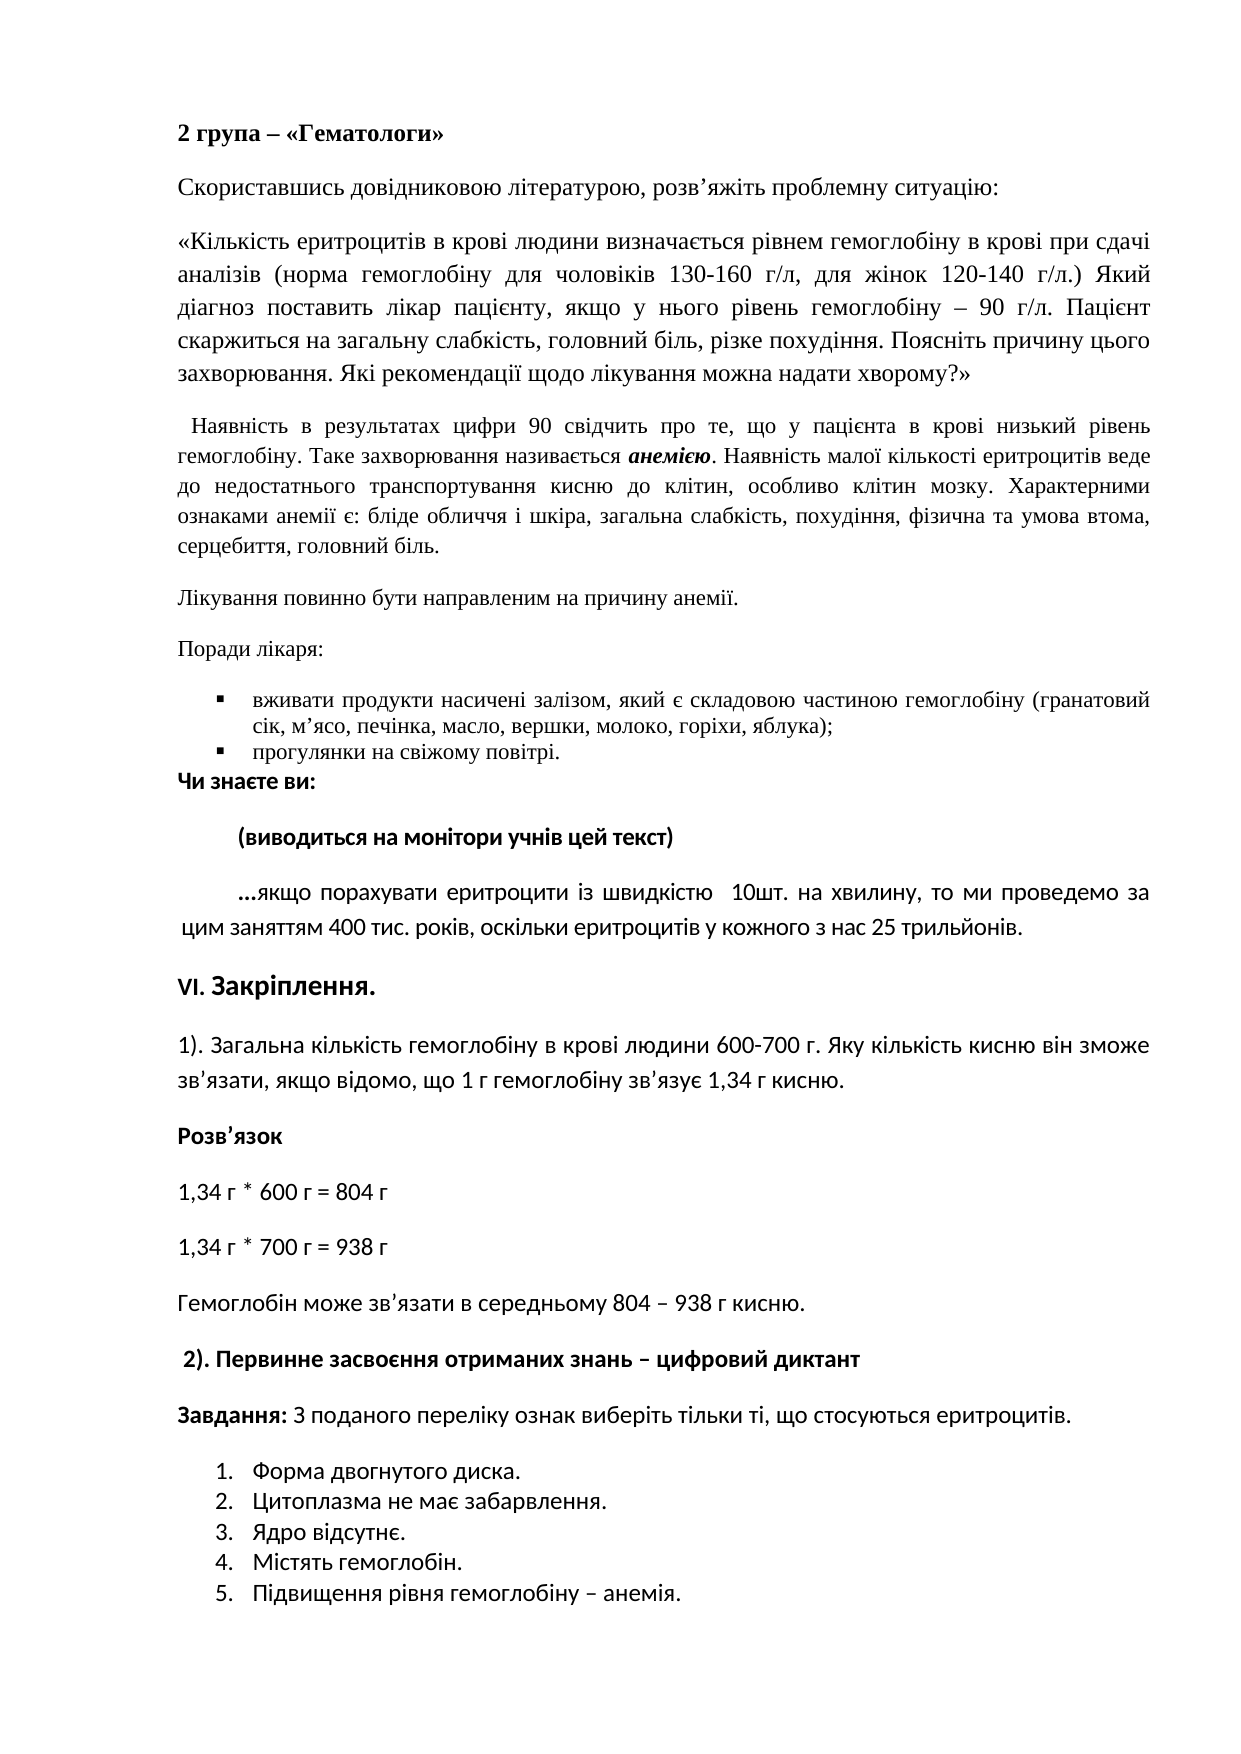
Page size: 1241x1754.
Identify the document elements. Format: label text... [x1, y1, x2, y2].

text Розв’язок [177, 1120, 1152, 1150]
text VІ. Закріплення. [177, 967, 1152, 1003]
text (виводиться на монітори учнів цей текст) [181, 821, 1151, 851]
text 1,34 г * 700 г = 938 г [177, 1232, 1152, 1262]
text ...якщо порахувати еритроцити із швидкістю 10шт. на хвилину, то ми проведемо за цим заняттям 400 тис. років, оскільки еритроцитів у кожного з нас 25 трильйонів. [181, 876, 1151, 942]
text Чи знаєте ви: [177, 765, 1151, 795]
list прогулянки на свіжому повітрі. [215, 738, 1152, 765]
text «Кількість еритроцитів в крові людини визначається рівнем гемоглобіну в крові при сдачі аналізів (норма гемоглобіну для чоловіків 130-160 г/л, для жінок 120-140 г/л.) Який діагноз поставить лікар пацієнту, якщо у нього рівень гемоглобіну – 90 г/л. Пацієнт скаржиться на загальну слабкість, головний біль, різке похудіння. Поясніть причину цього захворювання. Які рекомендації щодо лікування можна надати хворому?» [177, 226, 1152, 387]
text Наявність в результатах цифри 90 свідчить про те, що у пацієнта в крові низький рівень гемоглобіну. Таке захворювання називається анемією. Наявність малої кількості еритроцитів веде до недостатнього транспортування кисню до клітин, особливо клітин мозку. Характерними ознаками анемії є: бліде обличчя і шкіра, загальна слабкість, похудіння, фізична та умова втома, серцебиття, головний біль. [177, 412, 1152, 559]
text Скориставшись довідниковою літературою, розв’яжіть проблемну ситуацію: [177, 172, 1152, 201]
list Ядро відсутнє. [215, 1516, 1152, 1546]
list Форма двогнутого диска. [215, 1455, 1152, 1485]
list Містять гемоглобін. [215, 1546, 1152, 1577]
list вживати продукти насичені залізом, який є складовою частиною гемоглобіну (гранатовий сік, м’ясо, печінка, масло, вершки, молоко, горіхи, яблука); [215, 686, 1152, 738]
text Гемоглобін може зв’язати в середньому 804 – 938 г кисню. [177, 1287, 1152, 1318]
text Лікування повинно бути направленим на причину анемії. [177, 584, 1152, 610]
list Підвищення рівня гемоглобіну – анемія. [215, 1577, 1152, 1607]
text 1,34 г * 600 г = 804 г [177, 1176, 1152, 1206]
text 2 група – «Гематологи» [177, 118, 1152, 147]
text Поради лікаря: [177, 635, 1152, 661]
list Цитоплазма не має забарвлення. [215, 1485, 1152, 1516]
text 2). Первинне засвоєння отриманих знань – цифровий диктант [177, 1343, 1152, 1374]
text 1). Загальна кількість гемоглобіну в крові людини 600-700 г. Яку кількість кисню він зможе зв’язати, якщо відомо, що 1 г гемоглобіну зв’язує 1,34 г кисню. [177, 1029, 1152, 1094]
text Завдання: З поданого переліку ознак виберіть тільки ті, що стосуються еритроцитів. [177, 1399, 1152, 1429]
